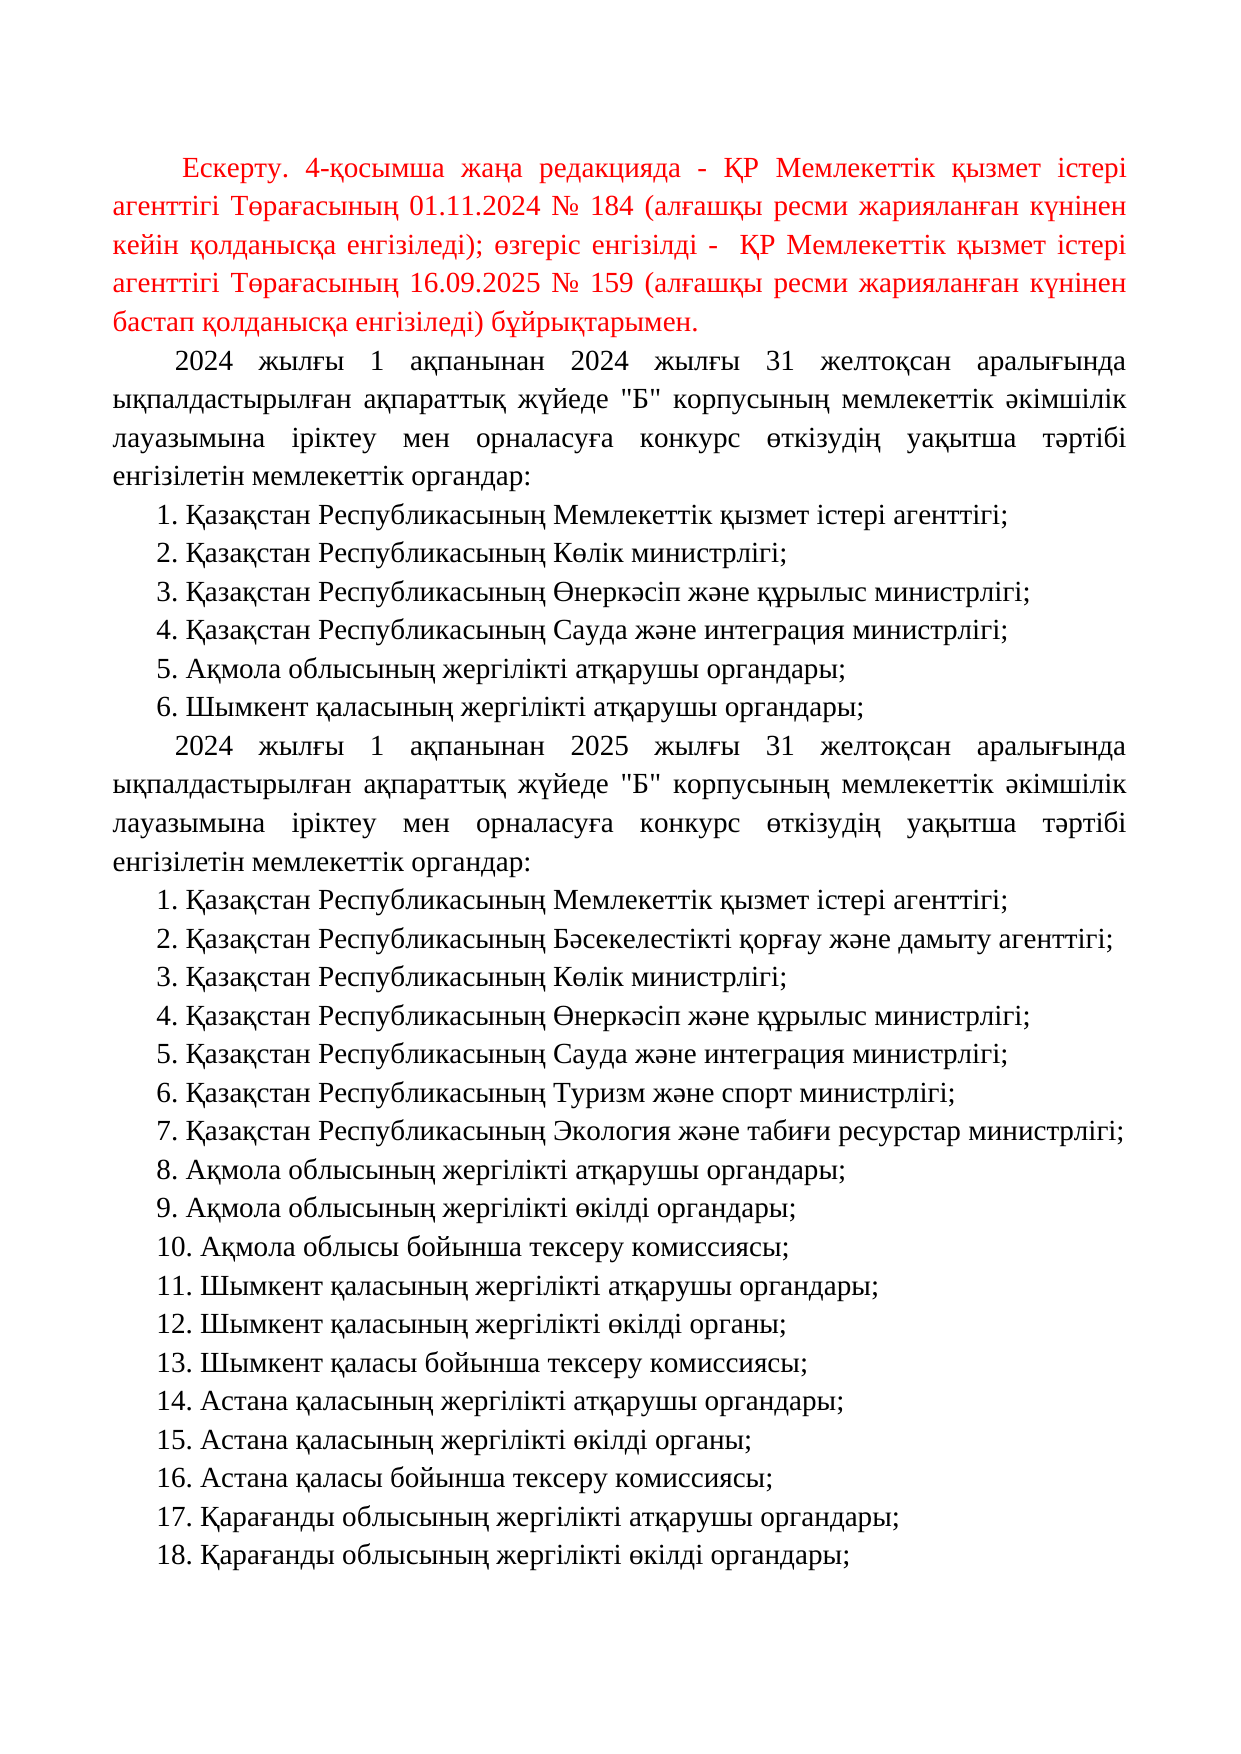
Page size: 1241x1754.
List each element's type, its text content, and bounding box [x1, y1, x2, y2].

text 10. Ақмола облысы бойынша тексеру комиссиясы; [112, 1229, 1128, 1263]
text 2. Қазақстан Республикасының Бәсекелестікті қорғау және дамыту агенттігі; [112, 921, 1128, 954]
text 17. Қарағанды облысының жергілікті атқарушы органдары; [112, 1499, 1128, 1532]
text 2024 жылғы 1 ақпанынан 2024 жылғы 31 желтоқсан аралығында ықпалдастырылған ақпараттық жүйеде "Б" корпусының мемлекеттік әкімшілік лауазымына іріктеу мен орналасуға конкурс өткізудің уақытша тәртібі енгізілетін мемлекеттік органдар: [112, 343, 1128, 492]
text 4. Қазақстан Республикасының Сауда және интеграция министрлігі; [112, 612, 1128, 646]
text Ескерту. 4-қосымша жаңа редакцияда - ҚР Мемлекеттік қызмет істері агенттігі Төрағасының 01.11.2024 № 184 (алғашқы ресми жарияланған күнінен кейін қолданысқа енгізіледі); өзгеріс енгізілді - ҚР Мемлекеттік қызмет істері агенттігі Төрағасының 16.09.2025 № 159 (алғашқы ресми жарияланған күнінен бастап қолданысқа енгізіледі) бұйрықтарымен. [112, 150, 1128, 338]
text 9. Ақмола облысының жергілікті өкілді органдары; [112, 1191, 1128, 1224]
text 1. Қазақстан Республикасының Мемлекеттік қызмет істері агенттігі; [112, 497, 1128, 530]
text 1. Қазақстан Республикасының Мемлекеттік қызмет істері агенттігі; [112, 882, 1128, 916]
text 18. Қарағанды облысының жергілікті өкілді органдары; [112, 1537, 1128, 1571]
text 3. Қазақстан Республикасының Көлік министрлігі; [112, 959, 1128, 993]
text 4. Қазақстан Республикасының Өнеркәсіп және құрылыс министрлігі; [112, 998, 1128, 1031]
text 5. Ақмола облысының жергілікті атқарушы органдары; [112, 651, 1128, 684]
text 8. Ақмола облысының жергілікті атқарушы органдары; [112, 1152, 1128, 1186]
text 16. Астана қаласы бойынша тексеру комиссиясы; [112, 1460, 1128, 1494]
text 2. Қазақстан Республикасының Көлік министрлігі; [112, 535, 1128, 569]
text 5. Қазақстан Республикасының Сауда және интеграция министрлігі; [112, 1036, 1128, 1070]
text 13. Шымкент қаласы бойынша тексеру комиссиясы; [112, 1345, 1128, 1378]
text 7. Қазақстан Республикасының Экология және табиғи ресурстар министрлігі; [112, 1113, 1128, 1147]
text 2024 жылғы 1 ақпанынан 2025 жылғы 31 желтоқсан аралығында ықпалдастырылған ақпараттық жүйеде "Б" корпусының мемлекеттік әкімшілік лауазымына іріктеу мен орналасуға конкурс өткізудің уақытша тәртібі енгізілетін мемлекеттік органдар: [112, 728, 1128, 877]
text 12. Шымкент қаласының жергілікті өкілді органы; [112, 1306, 1128, 1340]
text 6. Қазақстан Республикасының Туризм және спорт министрлігі; [112, 1075, 1128, 1108]
text 6. Шымкент қаласының жергілікті атқарушы органдары; [112, 689, 1128, 723]
text 3. Қазақстан Республикасының Өнеркәсіп және құрылыс министрлігі; [112, 574, 1128, 607]
text 11. Шымкент қаласының жергілікті атқарушы органдары; [112, 1268, 1128, 1301]
text 14. Астана қаласының жергілікті атқарушы органдары; [112, 1383, 1128, 1417]
text 15. Астана қаласының жергілікті өкілді органы; [112, 1422, 1128, 1455]
